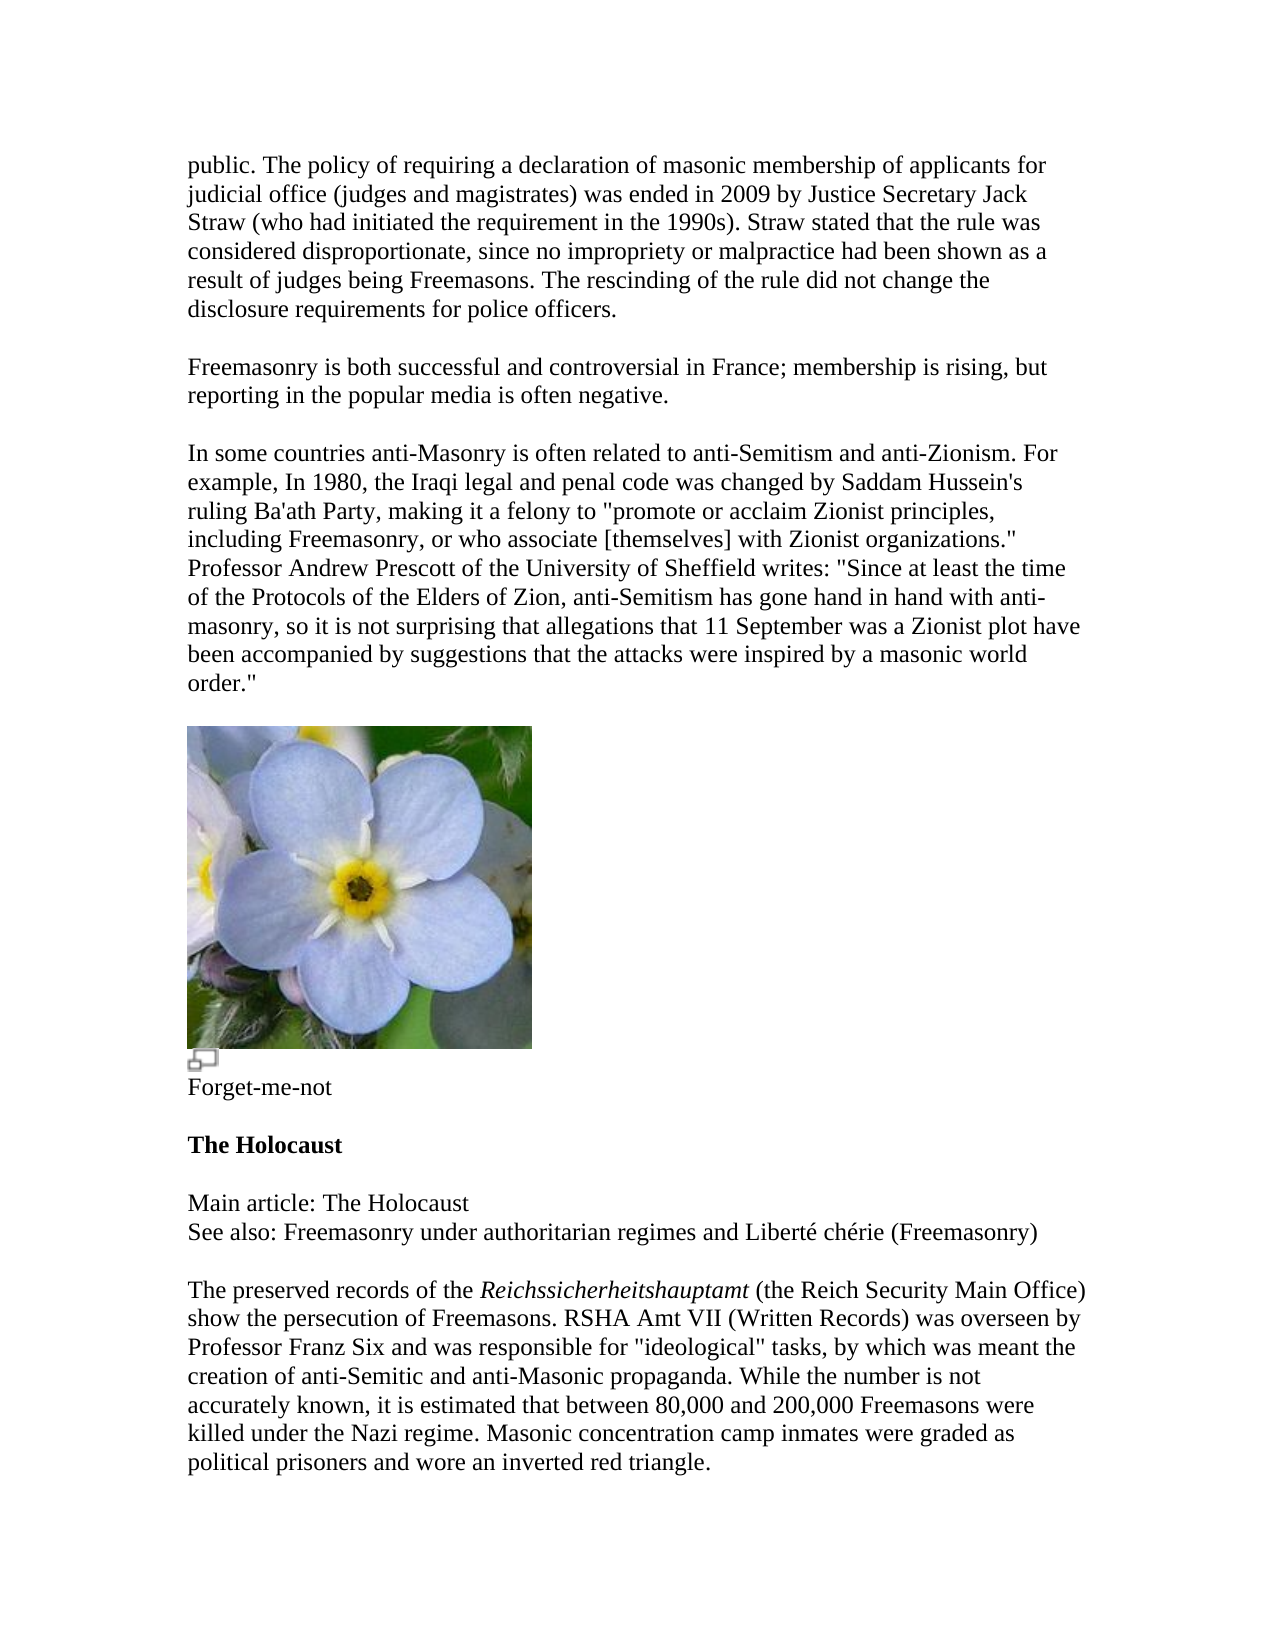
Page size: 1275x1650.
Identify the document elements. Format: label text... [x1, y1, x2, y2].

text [187, 150, 1087, 322]
text In some countries anti-Masonry is often related to anti-Semitism and anti-Zionism. For example, In 1980, the Iraqi legal and penal code was changed by Saddam Hussein's ruling Ba'ath Party, making it a felony to "promote or acclaim Zionist principles, including Freemasonry, or who associate [themselves] with Zionist organizations." Professor Andrew Prescott of the University of Sheffield writes: "Since at least the time of the Protocols of the Elders of Zion, anti-Semitism has gone hand in hand with anti-masonry, so it is not surprising that allegations that 11 September was a Zionist plot have been accompanied by suggestions that the attacks were inspired by a masonic world order." [187, 438, 1087, 697]
text Main article: The Holocaust [187, 1188, 1087, 1217]
text The Holocaust [187, 1130, 1087, 1159]
text The preserved records of the Reichssicherheitshauptamt (the Reich Security Main Office) show the persecution of Freemasons. RSHA Amt (Written Records) was overseen by Professor Franz Six and was responsible for "ideological" tasks, by which was meant the creation of anti-Semitic and anti-Masonic propaganda. While the number is not accurately known, it is estimated that between 80,000 and 200,000 Freemasons were killed under the Nazi regime. Masonic concentration camp inmates were graded as political prisoners and wore an inverted red triangle. [187, 1275, 1087, 1476]
picture [187, 726, 532, 1072]
text See also: Freemasonry under authoritarian regimes and Liberté chérie (Freemasonry) [187, 1217, 1087, 1246]
text Forget-me-not [187, 1072, 1087, 1101]
text Freemasonry is both successful and controversial in France; membership is rising, but reporting in the popular media is often negative. [187, 352, 1087, 409]
